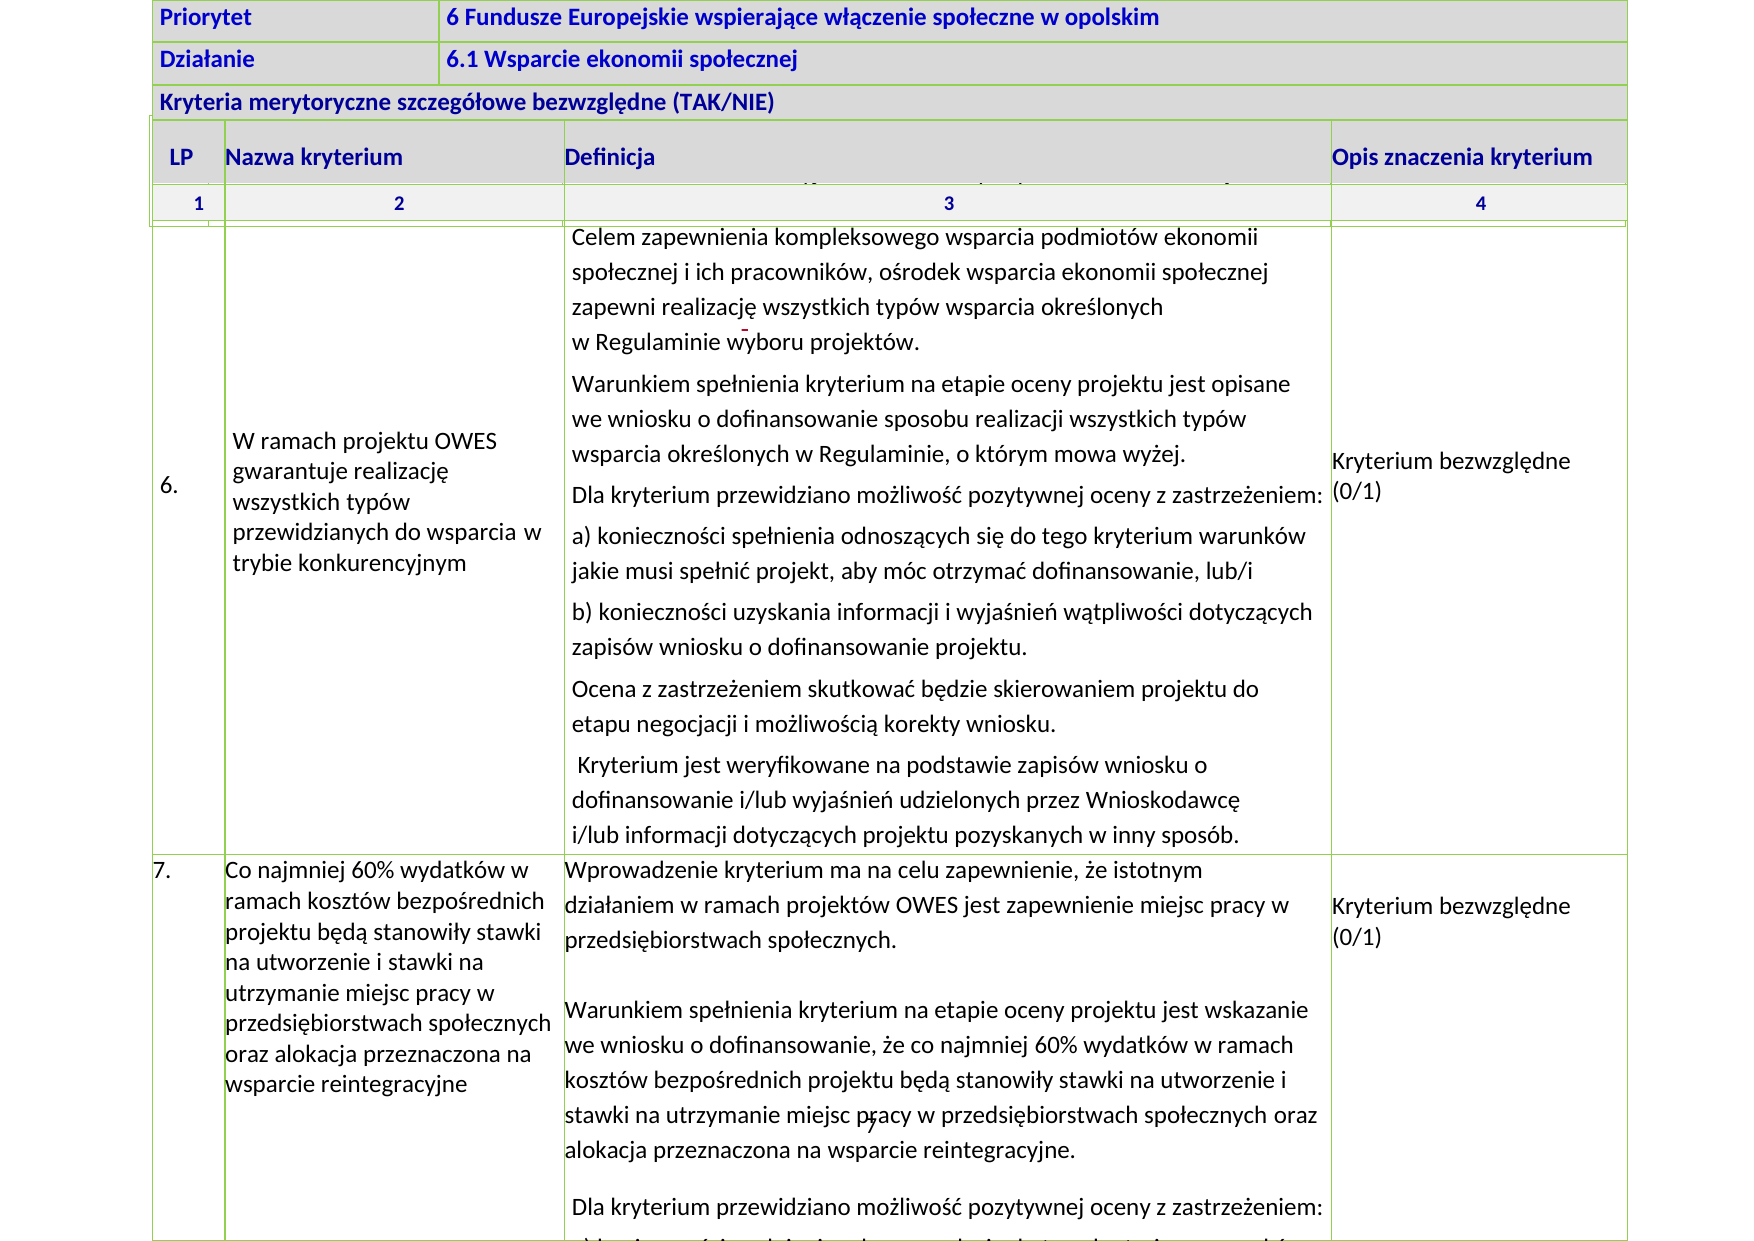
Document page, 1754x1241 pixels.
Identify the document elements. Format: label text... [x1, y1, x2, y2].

table_header 6 Fundusze Europejskie wspierające włączenie społeczne w opolskim [440, 1, 1627, 41]
table_header Priorytet [153, 1, 438, 41]
table_cell 1 [153, 185, 224, 220]
table_cell Co najmniej 60% wydatków w ramach kosztów bezpośrednich projektu będą stanowiły stawki na utworzenie i stawki na utrzymanie miejsc pracy w przedsiębiorstwach społecznych oraz alokacja przeznaczona na wsparcie reintegracyjne [226, 855, 564, 1240]
table_cell Nazwa kryterium [226, 121, 564, 183]
table_cell 6. [153, 221, 224, 854]
table_cell Wprowadzenie kryterium ma na celu zapewnienie, że istotnym działaniem w ramach projektów OWES jest zapewnienie miejsc pracy w przedsiębiorstwach społecznych. Warunkiem spełnienia kryterium na etapie oceny projektu jest wskazanie we wniosku o dofinansowanie, że co najmniej 60% wydatków w ramach kosztów bezpośrednich projektu będą stanowiły stawki na utworzenie i stawki na utrzymanie miejsc pracy w przedsiębiorstwach społecznych oraz alokacja przeznaczona na wsparcie reintegracyjne. Dla kryterium przewidziano możliwość pozytywnej oceny z zastrzeżeniem: konieczności spełnienia odnoszących się do tego kryterium warunków jakie musi spełnić projekt, aby móc otrzymać dofinansowanie, lub/i konieczności uzyskania informacji i wyjaśnień wątpliwości dotyczących zapisów wniosku o dofinansowanie projektu. Ocena z zastrzeżeniem skutkować będzie skierowaniem projektu do etapu negocjacji i możliwością korekty wniosku. Kryterium jest weryfikowane na podstawie zapisów wniosku o dofinansowanie i/lub wyjaśnień udzielonych przez Wnioskodawcę i/lub informacji dotyczących projektu pozyskanych w inny sposób. [565, 855, 1331, 1240]
table_cell Kryterium bezwzględne (0/1) [1332, 855, 1627, 1240]
table_cell 2 [226, 185, 564, 220]
table_cell 7. [153, 855, 224, 1240]
table_cell Celem zapewnienia kompleksowego wsparcia podmiotów ekonomii społecznej i ich pracowników, ośrodek wsparcia ekonomii społecznej zapewni realizację wszystkich typów wsparcia określonych w Regulaminie wyboru projektów. Warunkiem spełnienia kryterium na etapie oceny projektu jest opisane we wniosku o dofinansowanie sposobu realizacji wszystkich typów wsparcia określonych w Regulaminie, o którym mowa wyżej. Dla kryterium przewidziano możliwość pozytywnej oceny z zastrzeżeniem: konieczności spełnienia odnoszących się do tego kryterium warunków jakie musi spełnić projekt, aby móc otrzymać dofinansowanie, lub/i konieczności uzyskania informacji i wyjaśnień wątpliwości dotyczących zapisów wniosku o dofinansowanie projektu. Ocena z zastrzeżeniem skutkować będzie skierowaniem projektu do etapu negocjacji i możliwością korekty wniosku. Kryterium jest weryfikowane na podstawie zapisów wniosku o dofinansowanie i/lub wyjaśnień udzielonych przez Wnioskodawcę i/lub informacji dotyczących projektu pozyskanych w inny sposób. [565, 221, 1331, 854]
table_cell Opis znaczenia kryterium [1332, 121, 1627, 183]
table_cell 3 [565, 185, 1331, 220]
table_cell Kryteria merytoryczne szczegółowe bezwzględne (TAK/NIE) [153, 86, 1627, 119]
table_cell Kryterium bezwzględne (0/1) [1332, 221, 1627, 854]
table_cell LP [153, 121, 224, 183]
table_cell W ramach projektu OWES gwarantuje realizację wszystkich typów przewidzianych do wsparcia w trybie konkurencyjnym [226, 221, 564, 854]
table_cell 4 [1332, 185, 1627, 220]
table_cell Definicja [565, 121, 1331, 183]
table_cell Działanie [153, 43, 438, 84]
table_cell 6.1 Wsparcie ekonomii społecznej [440, 43, 1627, 84]
